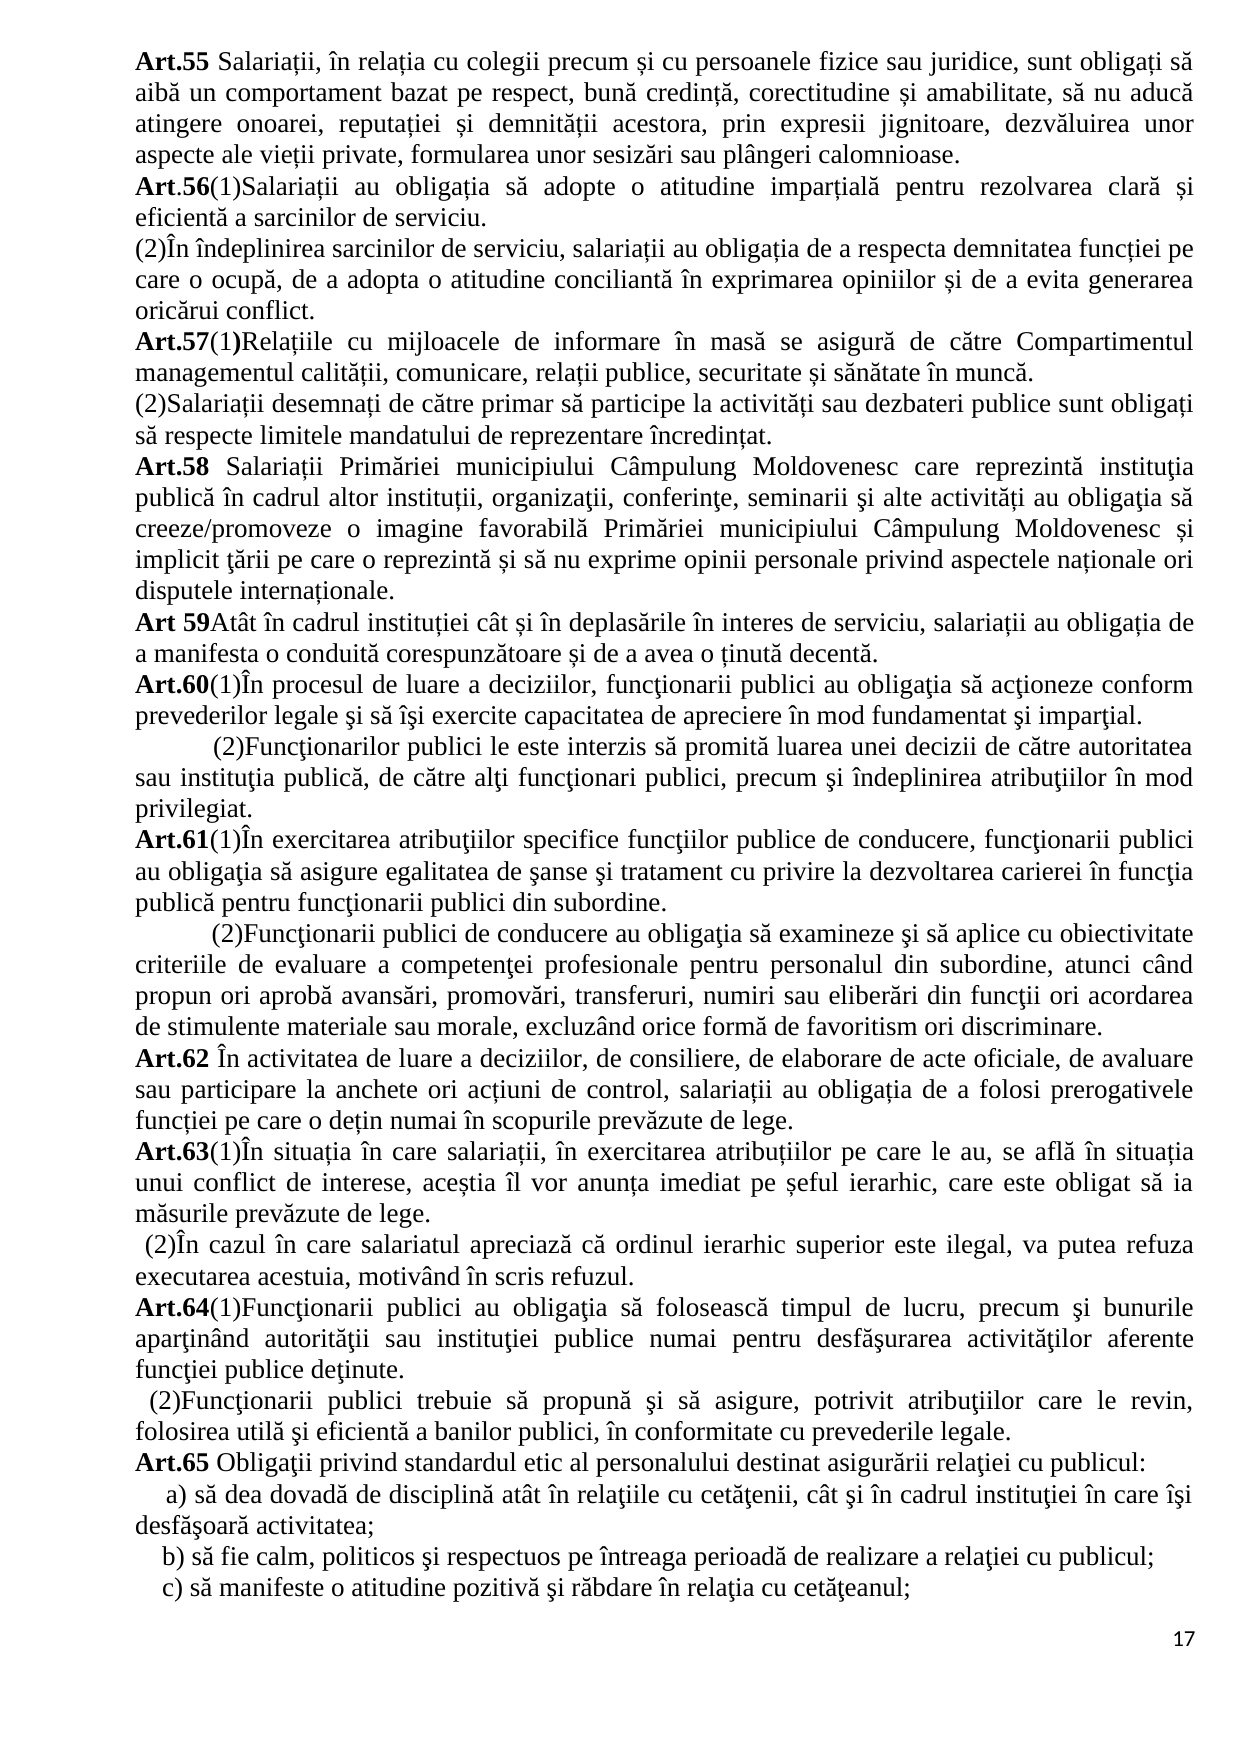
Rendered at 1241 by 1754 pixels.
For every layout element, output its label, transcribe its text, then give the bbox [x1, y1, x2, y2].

text c) să manifeste o atitudine pozitivă şi răbdare în relaţia cu cetăţeanul; [135, 1571, 1195, 1602]
text (2)În îndeplinirea sarcinilor de serviciu, salariații au obligația de a respecta demnitatea funcției pe care o ocupă, de a adopta o atitudine conciliantă în exprimarea opiniilor și de a evita generarea oricărui conflict. [135, 232, 1195, 325]
text Art.56(1)Salariații au obligația să adopte o atitudine imparțială pentru rezolvarea clară și eficientă a sarcinilor de serviciu. [135, 169, 1195, 232]
text (2)Funcţionarii publici trebuie să propună şi să asigure, potrivit atribuţiilor care le revin, folosirea utilă şi eficientă a banilor publici, în conformitate cu prevederile legale. [135, 1384, 1195, 1447]
text (2)Funcţionarilor publici le este interzis să promită luarea unei decizii de către autoritatea sau instituţia publică, de către alţi funcţionari publici, precum şi îndeplinirea atribuţiilor în mod privilegiat. [135, 730, 1195, 824]
text Art.55 Salariații, în relația cu colegii precum și cu persoanele fizice sau juridice, sunt obligați să aibă un comportament bazat pe respect, bună credință, corectitudine și amabilitate, să nu aducă atingere onoarei, reputației și demnității acestora, prin expresii jignitoare, dezvăluirea unor aspecte ale vieții private, formularea unor sesizări sau plângeri calomnioase. [135, 45, 1195, 169]
text b) să fie calm, politicos şi respectuos pe întreaga perioadă de realizare a relaţiei cu publicul; [135, 1540, 1195, 1571]
text Art.61(1)În exercitarea atribuţiilor specifice funcţiilor publice de conducere, funcţionarii publici au obligaţia să asigure egalitatea de şanse şi tratament cu privire la dezvoltarea carierei în funcţia publică pentru funcţionarii publici din subordine. [135, 824, 1195, 917]
text Art.64(1)Funcţionarii publici au obligaţia să folosească timpul de lucru, precum şi bunurile aparţinând autorităţii sau instituţiei publice numai pentru desfăşurarea activităţilor aferente funcţiei publice deţinute. [135, 1291, 1195, 1384]
text Art.65 Obligaţii privind standardul etic al personalului destinat asigurării relaţiei cu publicul: [135, 1447, 1195, 1478]
text (2)Salariații desemnați de către primar să participe la activități sau dezbateri publice sunt obligați să respecte limitele mandatului de reprezentare încredințat. [135, 388, 1195, 450]
text Art.57(1)Relațiile cu mijloacele de informare în masă se asigură de către Compartimentul managementul calității, comunicare, relații publice, securitate și sănătate în muncă. [135, 325, 1195, 388]
text Art 59Atât în cadrul instituției cât și în deplasările în interes de serviciu, salariații au obligația de a manifesta o conduită corespunzătoare și de a avea o ținută decentă. [135, 606, 1195, 668]
text Art.60(1)În procesul de luare a deciziilor, funcţionarii publici au obligaţia să acţioneze conform prevederilor legale şi să îşi exercite capacitatea de apreciere în mod fundamentat şi imparţial. [135, 668, 1195, 730]
text Art.58 Salariații Primăriei municipiului Câmpulung Moldovenesc care reprezintă instituţia publică în cadrul altor instituții, organizaţii, conferinţe, seminarii şi alte activități au obligaţia să creeze/promoveze o imagine favorabilă Primăriei municipiului Câmpulung Moldovenesc și implicit ţării pe care o reprezintă și să nu exprime opinii personale privind aspectele naționale ori disputele internaționale. [135, 450, 1195, 606]
text a) să dea dovadă de disciplină atât în relaţiile cu cetăţenii, cât şi în cadrul instituţiei în care îşi desfăşoară activitatea; [135, 1478, 1195, 1540]
text Art.63(1)În situația în care salariații, în exercitarea atribuțiilor pe care le au, se află în situația unui conflict de interese, aceștia îl vor anunța imediat pe șeful ierarhic, care este obligat să ia măsurile prevăzute de lege. [135, 1135, 1195, 1228]
text (2)În cazul în care salariatul apreciază că ordinul ierarhic superior este ilegal, va putea refuza executarea acestuia, motivând în scris refuzul. [135, 1228, 1195, 1291]
text (2)Funcţionarii publici de conducere au obligaţia să examineze şi să aplice cu obiectivitate criteriile de evaluare a competenţei profesionale pentru personalul din subordine, atunci când propun ori aprobă avansări, promovări, transferuri, numiri sau eliberări din funcţii ori acordarea de stimulente materiale sau morale, excluzând orice formă de favoritism ori discriminare. [135, 917, 1195, 1042]
text Art.62 În activitatea de luare a deciziilor, de consiliere, de elaborare de acte oficiale, de avaluare sau participare la anchete ori acțiuni de control, salariații au obligația de a folosi prerogativele funcției pe care o dețin numai în scopurile prevăzute de lege. [135, 1042, 1195, 1135]
